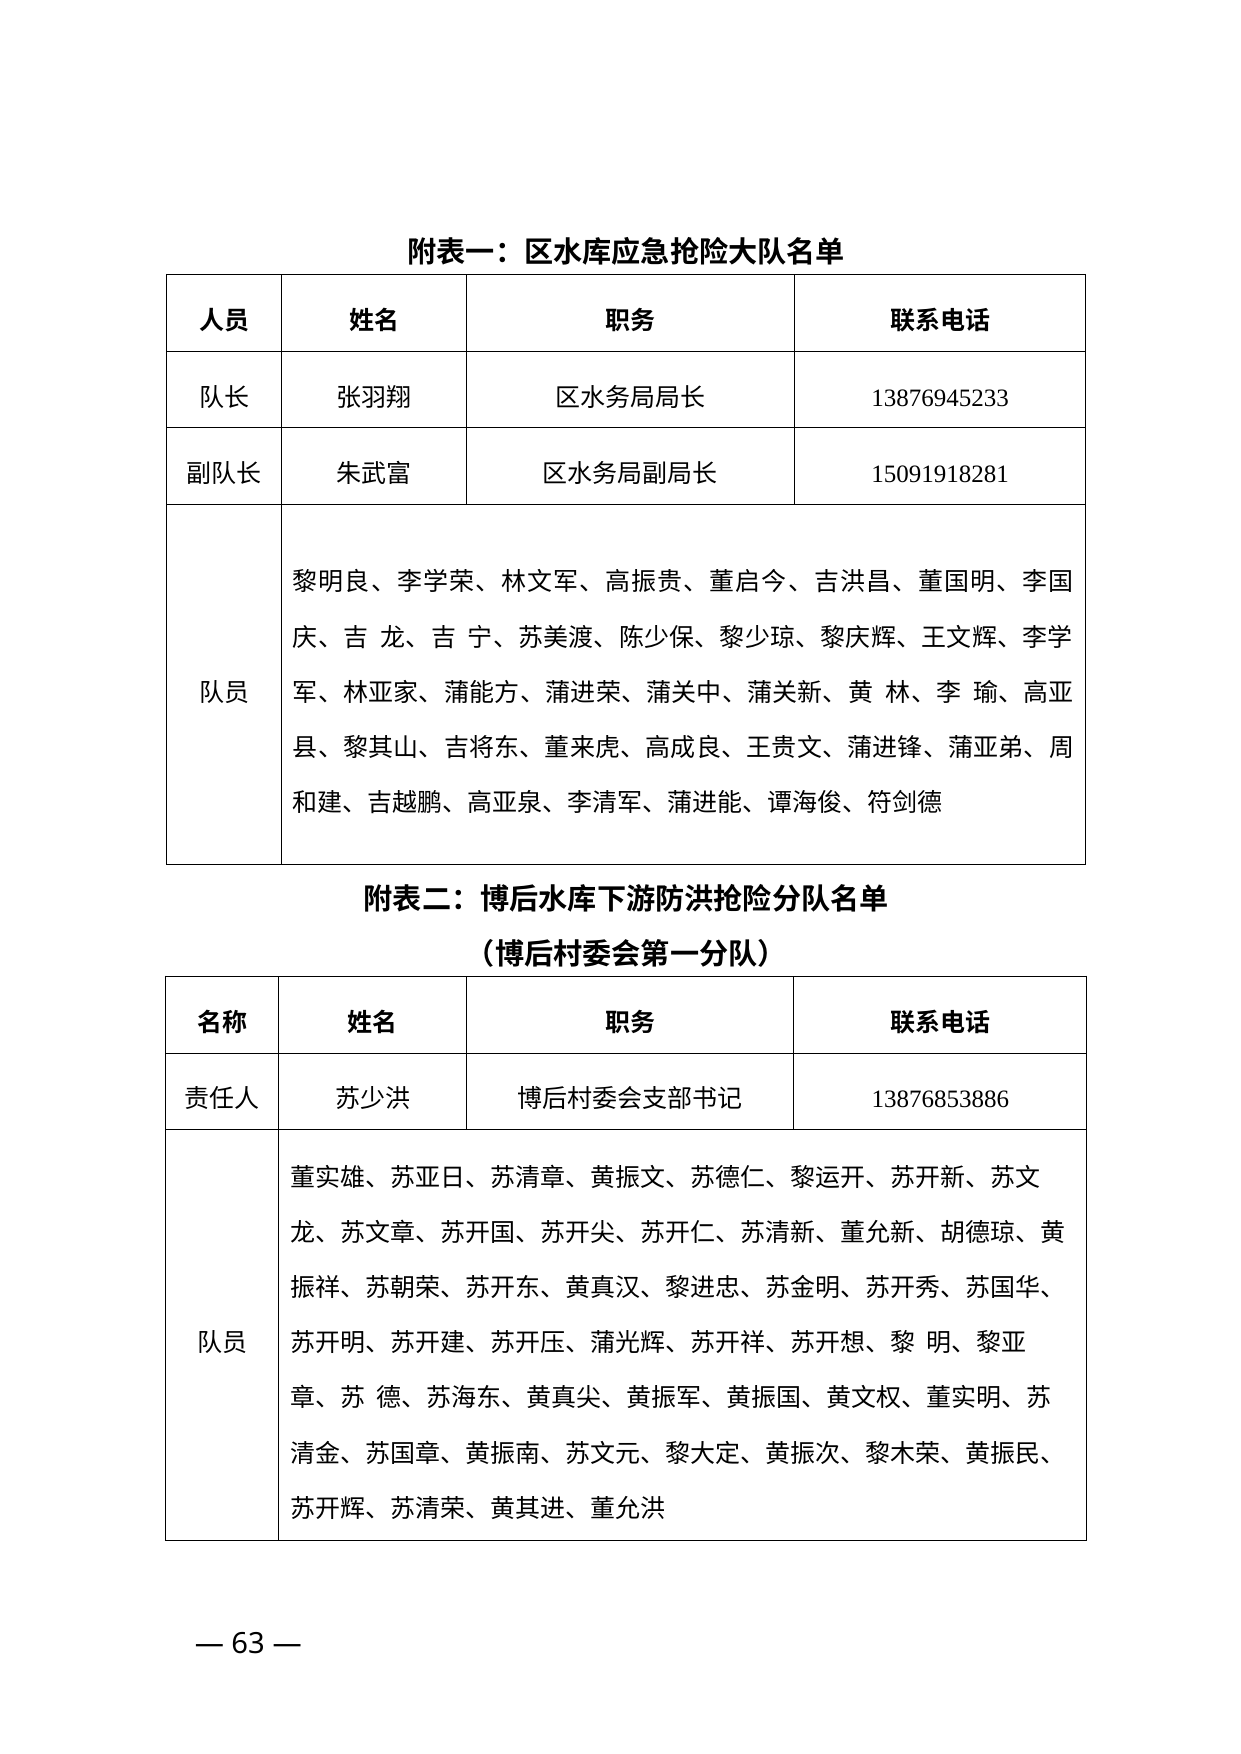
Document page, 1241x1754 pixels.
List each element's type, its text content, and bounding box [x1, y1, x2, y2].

table_cell 副队长 [167, 428, 281, 504]
table_header 姓名 [279, 977, 466, 1052]
text 附表二：博后水库下游防洪抢险分队名单 [165, 865, 1087, 920]
table_cell 13876945233 [795, 352, 1085, 427]
table_cell 队长 [167, 352, 281, 427]
table_header 联系电话 [794, 977, 1086, 1052]
table_cell 队员 [167, 505, 281, 864]
table_cell 15091918281 [795, 428, 1085, 504]
table_cell 张羽翔 [282, 352, 466, 427]
table_header 人员 [167, 275, 281, 351]
text （博后村委会第一分队） [165, 920, 1087, 976]
text 附表一：区水库应急抢险大队名单 [165, 218, 1087, 274]
table_cell 区水务局副局长 [467, 428, 794, 504]
table_cell 13876853886 [794, 1054, 1086, 1129]
table_cell 苏少洪 [279, 1054, 466, 1129]
table_header 职务 [467, 275, 794, 351]
table_cell 黎明良、李学荣、林文军、高振贵、董启今、吉洪昌、董国明、李国庆、吉 龙、吉 宁、苏美渡、陈少保、黎少琼、黎庆辉、王文辉、李学军、林亚家、蒲能方、蒲进荣、蒲关中、蒲关新、黄 林、李 瑜、高亚县、黎其山、吉将东、董来虎、高成良、王贵文、蒲进锋、蒲亚弟、周和建、吉越鹏、高亚泉、李清军、蒲进能、谭海俊、符剑德 [282, 505, 1085, 864]
table_cell 董实雄、苏亚日、苏清章、黄振文、苏德仁、黎运开、苏开新、苏文龙、苏文章、苏开国、苏开尖、苏开仁、苏清新、董允新、胡德琼、黄振祥、苏朝荣、苏开东、黄真汉、黎进忠、苏金明、苏开秀、苏国华、苏开明、苏开建、苏开压、蒲光辉、苏开祥、苏开想、黎 明、黎亚章、苏 德、苏海东、黄真尖、黄振军、黄振国、黄文权、董实明、苏清金、苏国章、黄振南、苏文元、黎大定、黄振次、黎木荣、黄振民、苏开辉、苏清荣、黄其进、董允洪 [279, 1130, 1086, 1540]
table_cell 朱武富 [282, 428, 466, 504]
table_header 联系电话 [795, 275, 1085, 351]
table_cell 博后村委会支部书记 [467, 1054, 793, 1129]
table_header 职务 [467, 977, 793, 1052]
table_cell 区水务局局长 [467, 352, 794, 427]
table_cell 责任人 [166, 1054, 278, 1129]
table_header 名称 [166, 977, 278, 1052]
table_cell 队员 [166, 1130, 278, 1540]
table_header 姓名 [282, 275, 466, 351]
